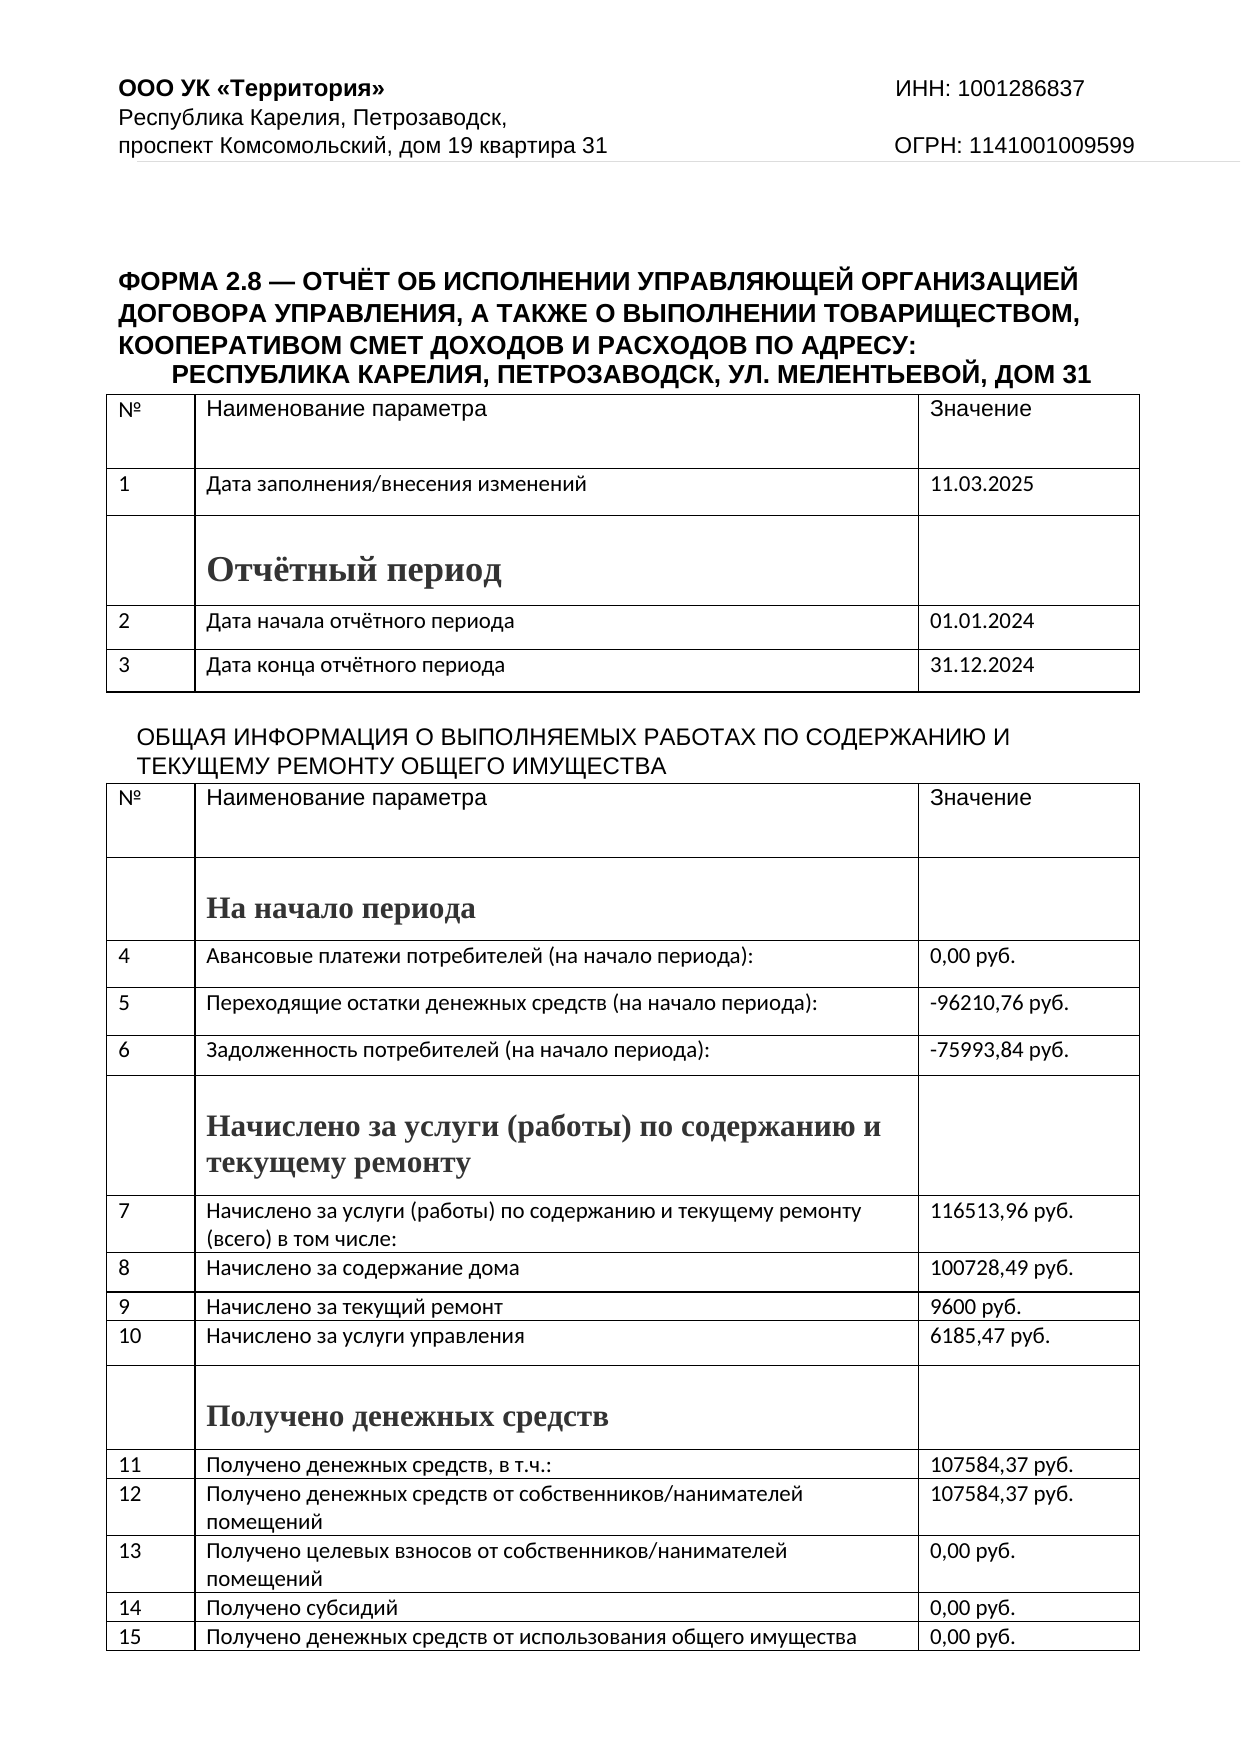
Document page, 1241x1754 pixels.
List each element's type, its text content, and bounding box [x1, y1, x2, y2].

table_cell На начало периода [196, 858, 918, 940]
table_cell 1 [107, 469, 194, 515]
text ООО УК «Территория» ИНН: 1001286837 [118, 74, 1152, 101]
table_cell 6185,47 руб. [919, 1321, 1139, 1365]
table_cell Переходящие остатки денежных средств (на начало периода): [196, 988, 918, 1034]
table_header Наименование параметра [196, 784, 918, 857]
table_cell 15 [107, 1622, 194, 1650]
table_cell Авансовые платежи потребителей (на начало периода): [196, 941, 918, 987]
table_cell Дата конца отчётного периода [196, 650, 918, 691]
table_cell 107584,37 руб. [919, 1479, 1139, 1535]
table_cell 31.12.2024 [919, 650, 1139, 691]
table_cell 3 [107, 650, 194, 691]
table_cell Начислено за услуги (работы) по содержанию и текущему ремонту (всего) в том числе: [196, 1196, 918, 1252]
table_cell 6 [107, 1036, 194, 1075]
table_cell Начислено за услуги управления [196, 1321, 918, 1365]
table_cell [919, 858, 1139, 940]
table_cell 13 [107, 1536, 194, 1592]
table_cell 10 [107, 1321, 194, 1365]
table_cell Начислено за текущий ремонт [196, 1293, 918, 1320]
table_cell -75993,84 руб. [919, 1036, 1139, 1075]
text ОБЩАЯ ИНФОРМАЦИЯ О ВЫПОЛНЯЕМЫХ РАБОТАХ ПО СОДЕРЖАНИЮ И ТЕКУЩЕМУ РЕМОНТУ ОБЩЕГО ИМУЩЕСТВА [136, 722, 1143, 780]
table_cell 9600 руб. [919, 1293, 1139, 1320]
table_cell 12 [107, 1479, 194, 1535]
table_cell [107, 858, 194, 940]
table_cell Получено денежных средств, в т.ч.: [196, 1450, 918, 1478]
table_cell [107, 1366, 194, 1449]
table_cell [919, 1076, 1139, 1195]
table_header Значение [919, 395, 1139, 468]
table_cell 01.01.2024 [919, 606, 1139, 649]
table_cell 7 [107, 1196, 194, 1252]
table_cell 11 [107, 1450, 194, 1478]
table_cell [919, 516, 1139, 605]
table_cell 11.03.2025 [919, 469, 1139, 515]
table_cell 5 [107, 988, 194, 1034]
table_cell 107584,37 руб. [919, 1450, 1139, 1478]
table_cell 0,00 руб. [919, 1622, 1139, 1650]
table_header № [107, 395, 194, 468]
table_cell -96210,76 руб. [919, 988, 1139, 1034]
table_cell 0,00 руб. [919, 941, 1139, 987]
table_cell 8 [107, 1253, 194, 1291]
text РЕСПУБЛИКА КАРЕЛИЯ, ПЕТРОЗАВОДСК, УЛ. МЕЛЕНТЬЕВОЙ, ДОМ 31 [118, 362, 1145, 389]
text Республика Карелия, Петрозаводск, [118, 104, 1152, 130]
table_cell Начислено за содержание дома [196, 1253, 918, 1291]
table_cell Задолженность потребителей (на начало периода): [196, 1036, 918, 1075]
table_cell 9 [107, 1293, 194, 1320]
table_cell Получено денежных средств [196, 1366, 918, 1449]
table_cell 116513,96 руб. [919, 1196, 1139, 1252]
table_cell Получено субсидий [196, 1593, 918, 1621]
table_cell Получено денежных средств от использования общего имущества [196, 1622, 918, 1650]
text проспект Комсомольский, дом 19 квартира 31 ОГРН: 1141001009599 [118, 132, 1152, 159]
table_cell Дата начала отчётного периода [196, 606, 918, 649]
table_cell 0,00 руб. [919, 1536, 1139, 1592]
table_cell 14 [107, 1593, 194, 1621]
table_cell 2 [107, 606, 194, 649]
table_cell Получено денежных средств от собственников/нанимателей помещений [196, 1479, 918, 1535]
table_header Значение [919, 784, 1139, 857]
table_cell Начислено за услуги (работы) по содержанию и текущему ремонту [196, 1076, 918, 1195]
table_header № [107, 784, 194, 857]
table_cell Дата заполнения/внесения изменений [196, 469, 918, 515]
table_cell [107, 1076, 194, 1195]
table_cell Отчётный период [196, 516, 918, 605]
table_cell [919, 1366, 1139, 1449]
table_cell Получено целевых взносов от собственников/нанимателей помещений [196, 1536, 918, 1592]
table_header Наименование параметра [196, 395, 918, 468]
table_cell 0,00 руб. [919, 1593, 1139, 1621]
table_cell [107, 516, 194, 605]
text ФОРМА 2.8 — ОТЧЁТ ОБ ИСПОЛНЕНИИ УПРАВЛЯЮЩЕЙ ОРГАНИЗАЦИЕЙ ДОГОВОРА УПРАВЛЕНИЯ, А ТАКЖЕ О ВЫПОЛНЕНИИ ТОВАРИЩЕСТВОМ, КООПЕРАТИВОМ СМЕТ ДОХОДОВ И РАСХОДОВ ПО АДРЕСУ: [118, 266, 1152, 360]
table_cell 4 [107, 941, 194, 987]
table_cell 100728,49 руб. [919, 1253, 1139, 1291]
